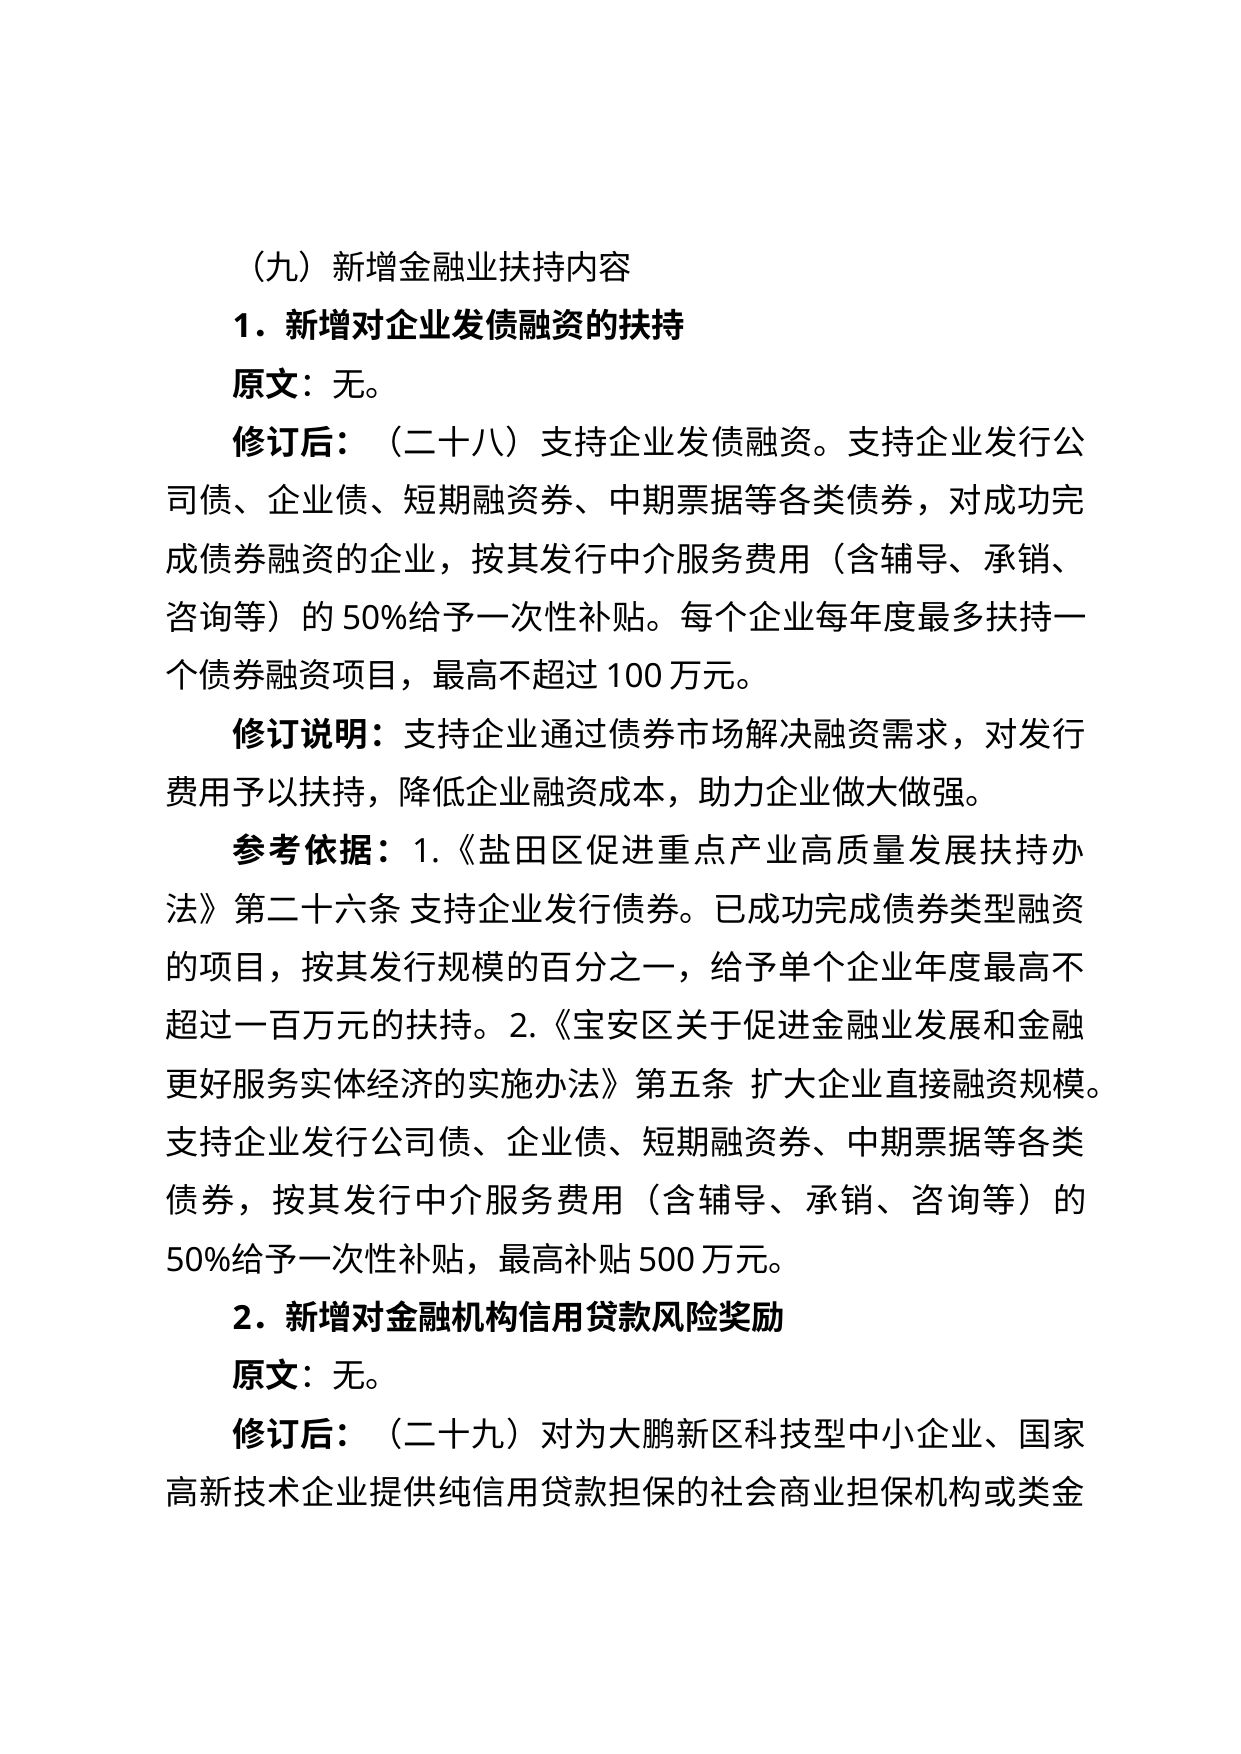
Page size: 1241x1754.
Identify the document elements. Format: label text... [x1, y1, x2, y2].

text 修订说明：支持企业通过债券市场解决融资需求，对发行费用予以扶持，降低企业融资成本，助力企业做大做强。 [165, 699, 1087, 816]
text 修订后：（二十八）支持企业发债融资。支持企业发行公司债、企业债、短期融资券、中期票据等各类债券，对成功完成债券融资的企业，按其发行中介服务费用（含辅导、承销、咨询等）的50%给予一次性补贴。每个企业每年度最多扶持一个债券融资项目，最高不超过100万元。 [165, 408, 1087, 699]
text 原文：无。 [165, 1341, 1087, 1399]
text 参考依据：1.《盐田区促进重点产业高质量发展扶持办法》第二十六条 支持企业发行债券。已成功完成债券类型融资的项目，按其发行规模的百分之一，给予单个企业年度最高不超过一百万元的扶持。2.《宝安区关于促进金融业发展和金融更好服务实体经济的实施办法》第五条 扩大企业直接融资规模。支持企业发行公司债、企业债、短期融资券、中期票据等各类债券，按其发行中介服务费用（含辅导、承销、咨询等）的50%给予一次性补贴，最高补贴500万元。 [165, 816, 1087, 1283]
text 原文：无。 [165, 349, 1087, 408]
text 2．新增对金融机构信用贷款风险奖励 [165, 1283, 1087, 1341]
text （九）新增金融业扶持内容 [165, 233, 1087, 291]
text 1．新增对企业发债融资的扶持 [165, 291, 1087, 349]
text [165, 1399, 1087, 1516]
